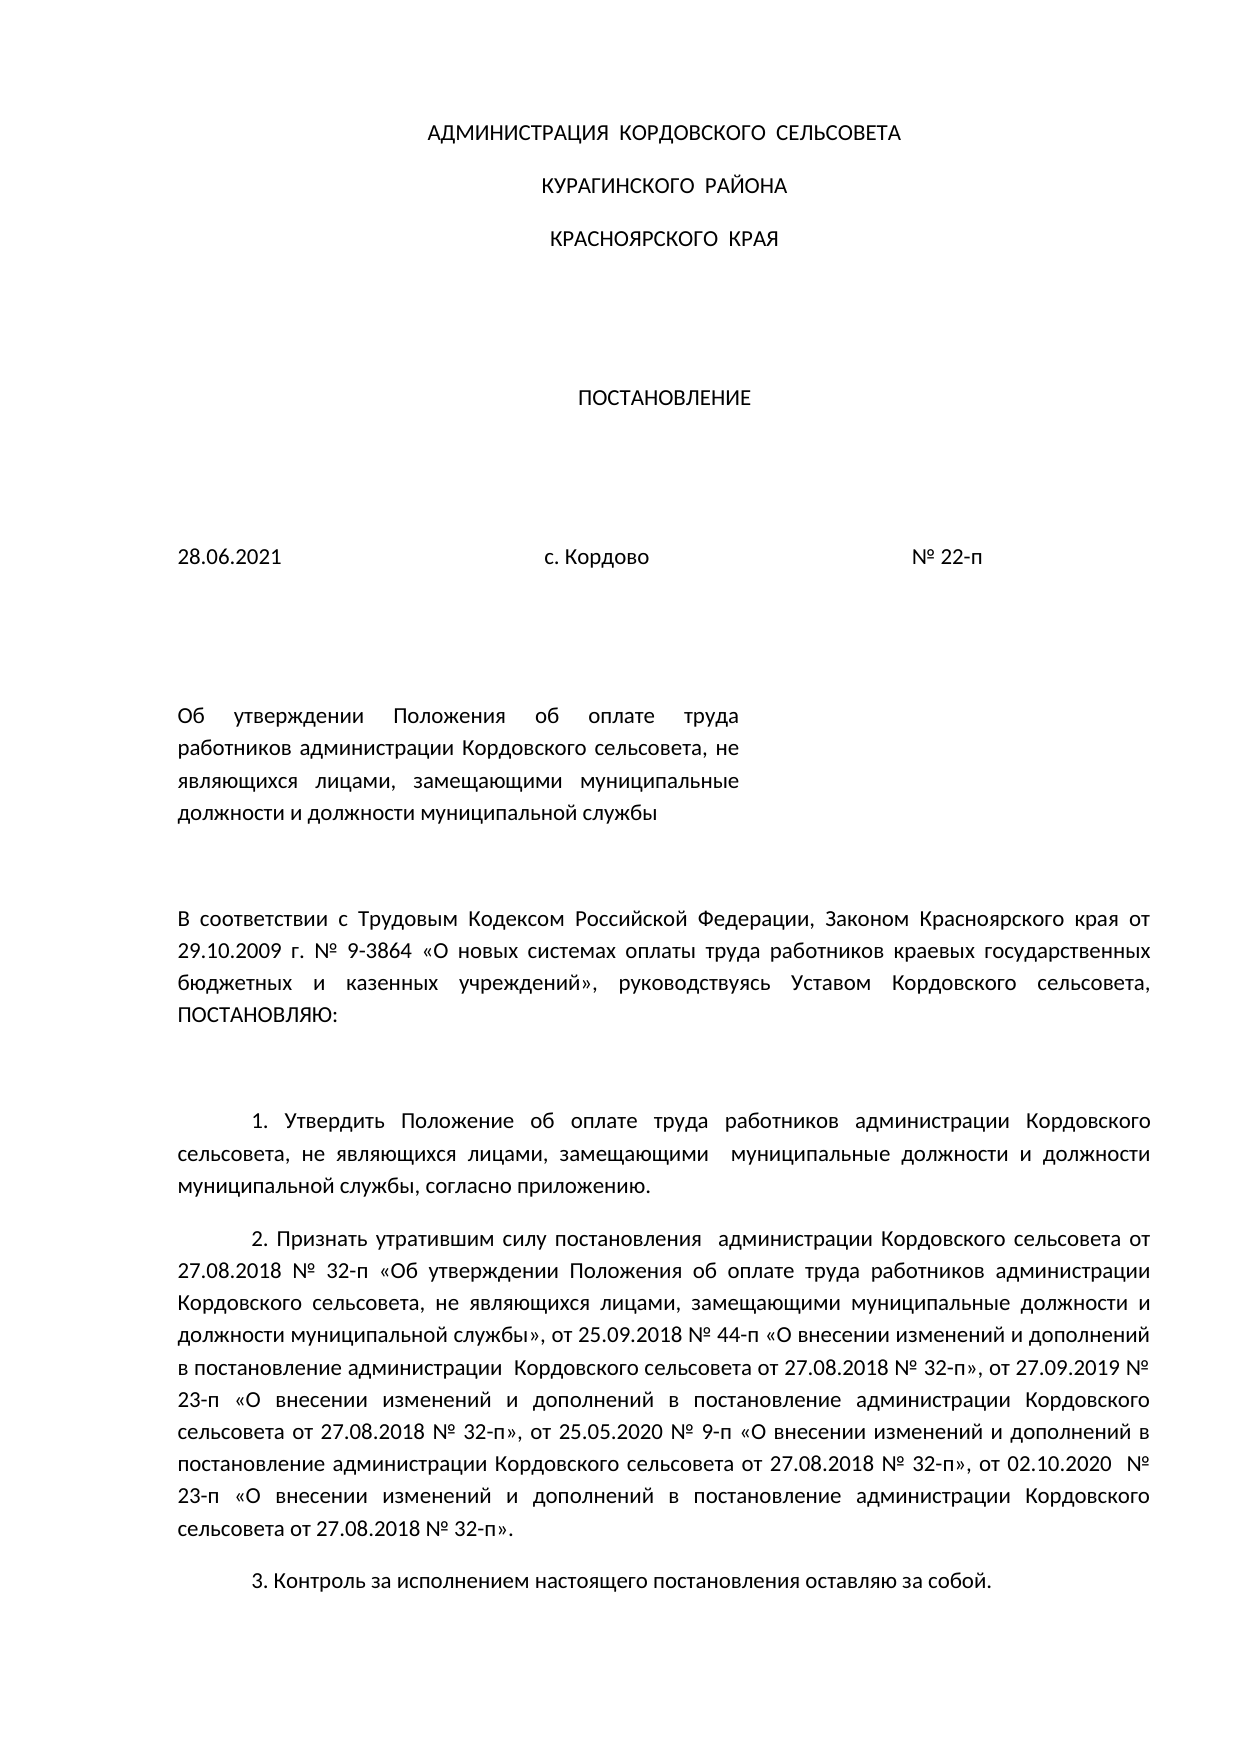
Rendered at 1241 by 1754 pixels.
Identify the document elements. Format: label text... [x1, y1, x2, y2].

text 2. Признать утратившим силу постановления администрации Кордовского сельсовета от 27.08.2018 № 32-п «Об утверждении Положения об оплате труда работников администрации Кордовского сельсовета, не являющихся лицами, замещающими муниципальные должности и должности муниципальной службы», от 25.09.2018 № 44-п «О внесении изменений и дополнений в постановление администрации Кордовского сельсовета от 27.08.2018 № 32-п», от 27.09.2019 № 23-п «О внесении изменений и дополнений в постановление администрации Кордовского сельсовета от 27.08.2018 № 32-п», от 25.05.2020 № 9-п «О внесении изменений и дополнений в постановление администрации Кордовского сельсовета от 27.08.2018 № 32-п», от 02.10.2020 № 23-п «О внесении изменений и дополнений в постановление администрации Кордовского сельсовета от 27.08.2018 № 32-п». [177, 1224, 1152, 1542]
text КУРАГИНСКОГО РАЙОНА [177, 171, 1152, 199]
text 1. Утвердить Положение об оплате труда работников администрации Кордовского сельсовета, не являющихся лицами, замещающими муниципальные должности и должности муниципальной службы, согласно приложению. [177, 1107, 1152, 1199]
text В соответствии с Трудовым Кодексом Российской Федерации, Законом Красноярского края от 29.10.2009 г. № 9-3864 «О новых системах оплаты труда работников краевых государственных бюджетных и казенных учреждений», руководствуясь Уставом Кордовского сельсовета, ПОСТАНОВЛЯЮ: [177, 904, 1152, 1028]
text Об утверждении Положения об оплате труда работников администрации Кордовского сельсовета, не являющихся лицами, замещающими муниципальные должности и должности муниципальной службы [177, 701, 740, 826]
text АДМИНИСТРАЦИЯ КОРДОВСКОГО СЕЛЬСОВЕТА [177, 118, 1152, 146]
text 28.06.2021 с. Кордово № 22-п [177, 542, 1152, 570]
text КРАСНОЯРСКОГО КРАЯ [177, 224, 1152, 252]
text 3. Контроль за исполнением настоящего постановления оставляю за собой. [177, 1567, 1152, 1595]
text ПОСТАНОВЛЕНИЕ [177, 383, 1152, 411]
